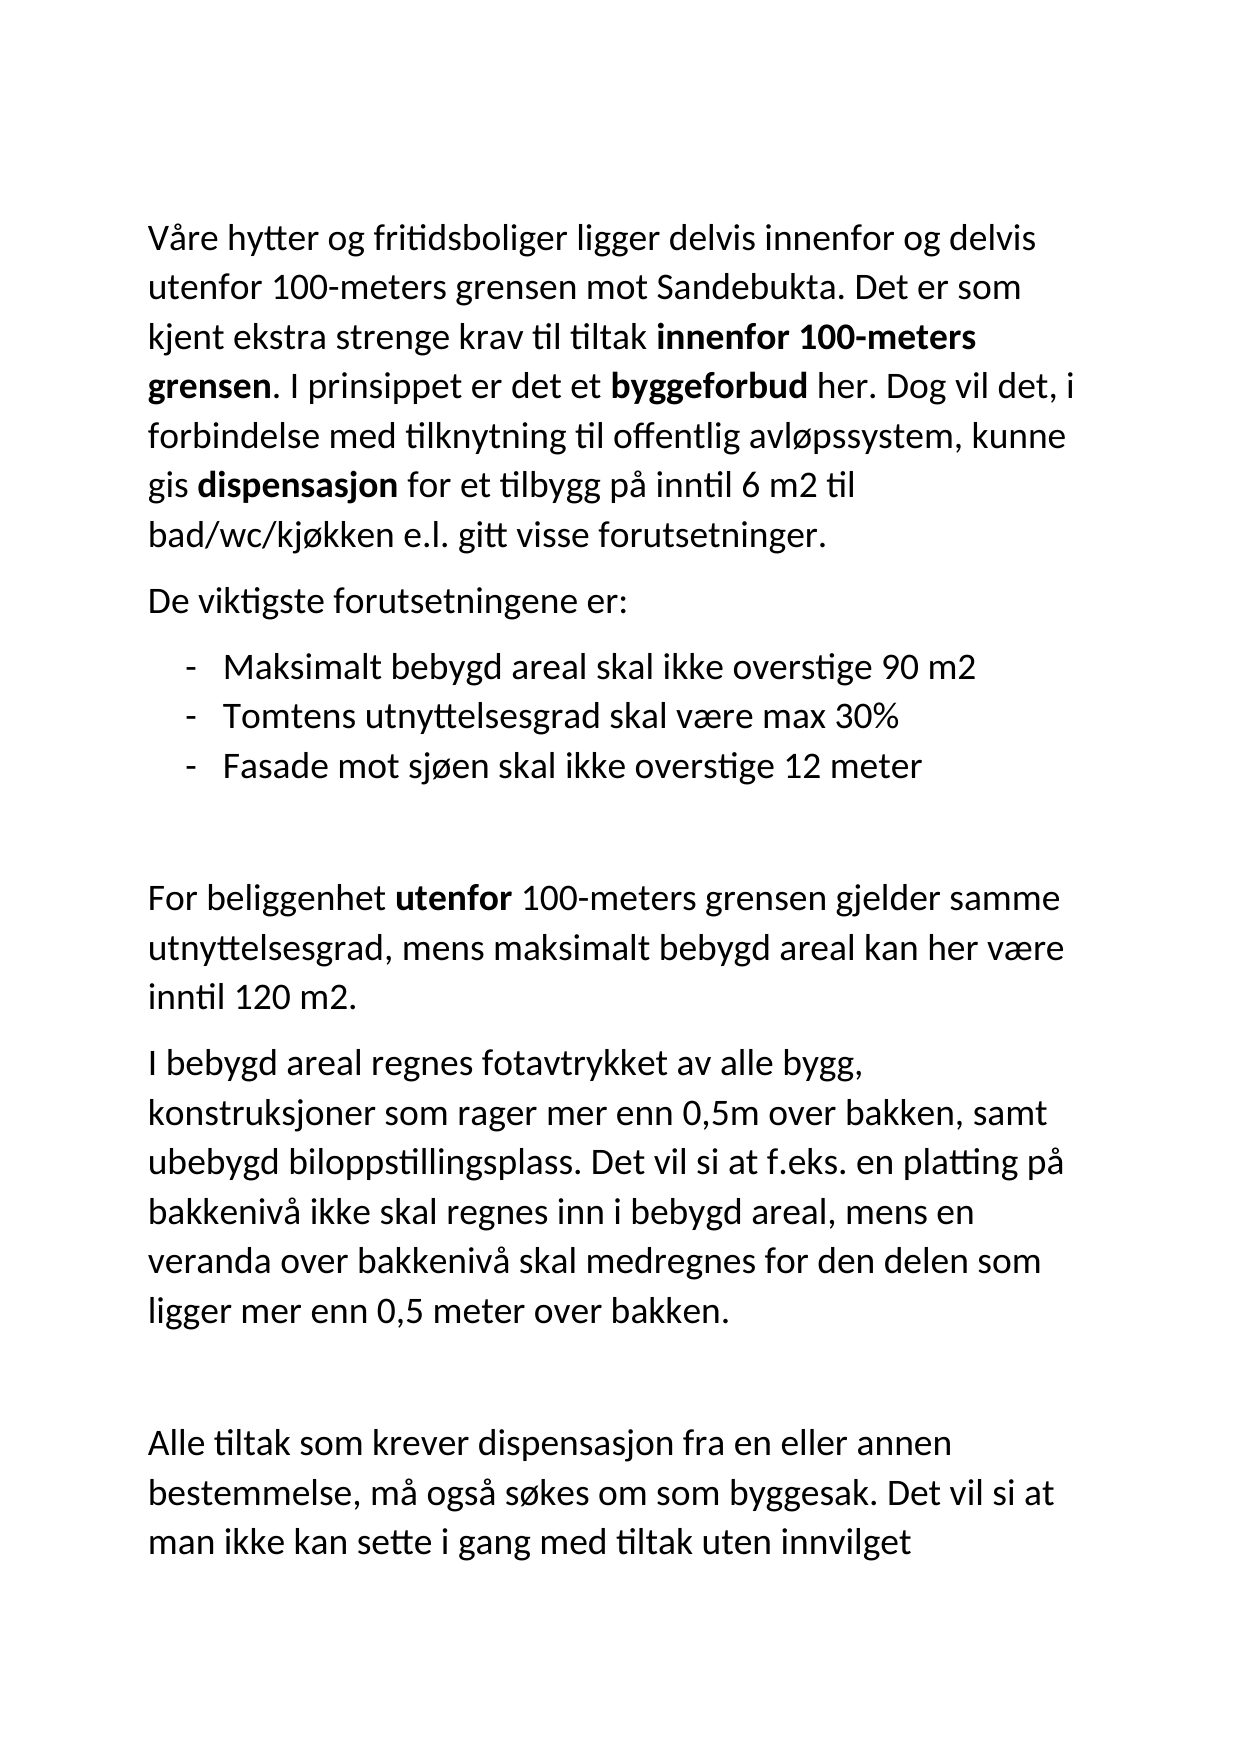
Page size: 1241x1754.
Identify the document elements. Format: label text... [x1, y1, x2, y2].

text For beliggenhet utenfor 100-meters grensen gjelder samme utnyttelsesgrad, mens maksimalt bebygd areal kan her være inntil 120 m2. [148, 874, 1093, 1019]
list Fasade mot sjøen skal ikke overstige 12 meter [185, 742, 1093, 788]
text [148, 1419, 1093, 1564]
list Maksimalt bebygd areal skal ikke overstige 90 m2 [185, 643, 1093, 689]
list Tomtens utnyttelsesgrad skal være max 30% [185, 692, 1093, 738]
text Våre hytter og fritidsboliger ligger delvis innenfor og delvis utenfor 100-meters grensen mot Sandebukta. Det er som kjent ekstra strenge krav til tiltak innenfor 100-meters grensen. I prinsippet er det et byggeforbud her. Dog vil det, i forbindelse med tilknytning til offentlig avløpssystem, kunne gis dispensasjon for et tilbygg på inntil 6 m2 til bad/wc/kjøkken e.l. gitt visse forutsetninger. [148, 214, 1093, 556]
text I bebygd areal regnes fotavtrykket av alle bygg, konstruksjoner som rager mer enn 0,5m over bakken, samt ubebygd biloppstillingsplass. Det vil si at f.eks. en platting på bakkenivå ikke skal regnes inn i bebygd areal, mens en veranda over bakkenivå skal medregnes for den delen som ligger mer enn 0,5 meter over bakken. [148, 1039, 1093, 1332]
text De viktigste forutsetningene er: [148, 577, 1093, 623]
